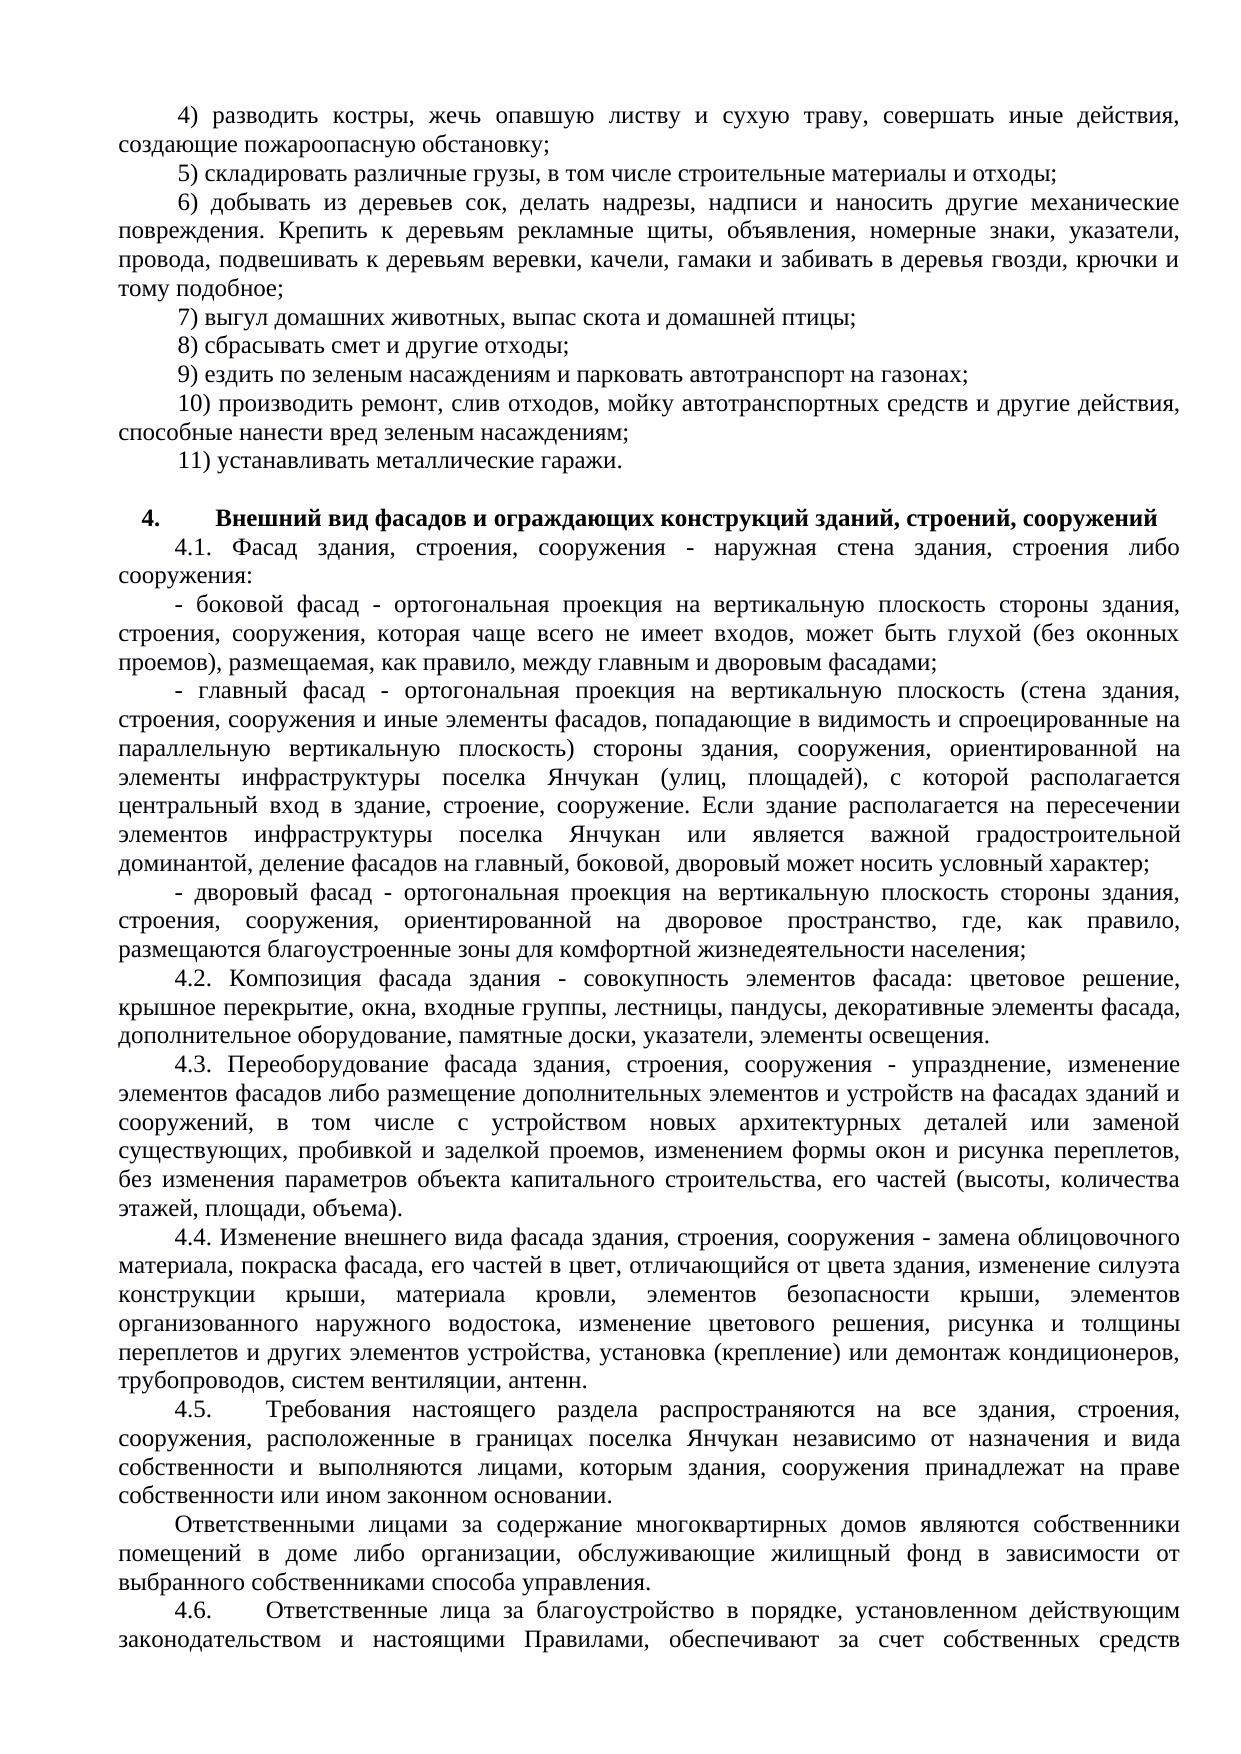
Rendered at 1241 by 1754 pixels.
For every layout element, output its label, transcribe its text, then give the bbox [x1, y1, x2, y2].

text 4.1. Фасад здания, строения, сооружения - наружная стена здания, строения либо сооружения: [118, 532, 1181, 589]
text 4.4. Изменение внешнего вида фасада здания, строения, сооружения - замена облицовочного материала, покраска фасада, его частей в цвет, отличающийся от цвета здания, изменение силуэта конструкции крыши, материала кровли, элементов безопасности крыши, элементов организованного наружного водостока, изменение цветового решения, рисунка и толщины переплетов и других элементов устройства, установка (крепление) или демонтаж кондиционеров, трубопроводов, систем вентиляции, антенн. [118, 1222, 1181, 1394]
text Ответственными лицами за содержание многоквартирных домов являются собственники помещений в доме либо организации, обслуживающие жилищный фонд в зависимости от выбранного собственниками способа управления. [118, 1509, 1181, 1595]
text 8) сбрасывать смет и другие отходы; [118, 330, 1181, 359]
text - дворовый фасад - ортогональная проекция на вертикальную плоскость стороны здания, строения, сооружения, ориентированной на дворовое пространство, где, как правило, размещаются благоустроенные зоны для комфортной жизнедеятельности населения; [118, 877, 1181, 963]
text 4.2. Композиция фасада здания - совокупность элементов фасада: цветовое решение, крышное перекрытие, окна, входные группы, лестницы, пандусы, декоративные элементы фасада, дополнительное оборудование, памятные доски, указатели, элементы освещения. [118, 963, 1181, 1049]
text 6) добывать из деревьев сок, делать надрезы, надписи и наносить другие механические повреждения. Крепить к деревьям рекламные щиты, объявления, номерные знаки, указатели, провода, подвешивать к деревьям веревки, качели, гамаки и забивать в деревья гвозди, крючки и тому подобное; [118, 187, 1181, 302]
text 11) устанавливать металлические гаражи. [118, 445, 1181, 474]
text 9) ездить по зеленым насаждениям и парковать автотранспорт на газонах; [118, 359, 1181, 388]
text 4.3. Переоборудование фасада здания, строения, сооружения - упразднение, изменение элементов фасадов либо размещение дополнительных элементов и устройств на фасадах зданий и сооружений, в том числе с устройством новых архитектурных деталей или заменой существующих, пробивкой и заделкой проемов, изменением формы окон и рисунка переплетов, без изменения параметров объекта капитального строительства, его частей (высоты, количества этажей, площади, объема). [118, 1049, 1181, 1222]
text - боковой фасад - ортогональная проекция на вертикальную плоскость стороны здания, строения, сооружения, которая чаще всего не имеет входов, может быть глухой (без оконных проемов), размещаемая, как правило, между главным и дворовым фасадами; [118, 589, 1181, 675]
list Внешний вид фасадов и ограждающих конструкций зданий, строений, сооружений [118, 503, 1181, 532]
text - главный фасад - ортогональная проекция на вертикальную плоскость (стена здания, строения, сооружения и иные элементы фасадов, попадающие в видимость и спроецированные на параллельную вертикальную плоскость) стороны здания, сооружения, ориентированной на элементы инфраструктуры поселка Янчукан (улиц, площадей), с которой располагается центральный вход в здание, строение, сооружение. Если здание располагается на пересечении элементов инфраструктуры поселка Янчукан или является важной градостроительной доминантой, деление фасадов на главный, боковой, дворовый может носить условный характер; [118, 675, 1181, 877]
text 7) выгул домашних животных, выпас скота и домашней птицы; [118, 302, 1181, 330]
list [118, 1595, 1181, 1653]
text 5) складировать различные грузы, в том числе строительные материалы и отходы; [118, 158, 1181, 187]
text 4) разводить костры, жечь опавшую листву и сухую траву, совершать иные действия, создающие пожароопасную обстановку; [118, 100, 1181, 158]
text 10) производить ремонт, слив отходов, мойку автотранспортных средств и другие действия, способные нанести вред зеленым насаждениям; [118, 388, 1181, 445]
list Требования настоящего раздела распространяются на все здания, строения, сооружения, расположенные в границах поселка Янчукан независимо от назначения и вида собственности и выполняются лицами, которым здания, сооружения принадлежат на праве собственности или ином законном основании. [118, 1394, 1181, 1509]
